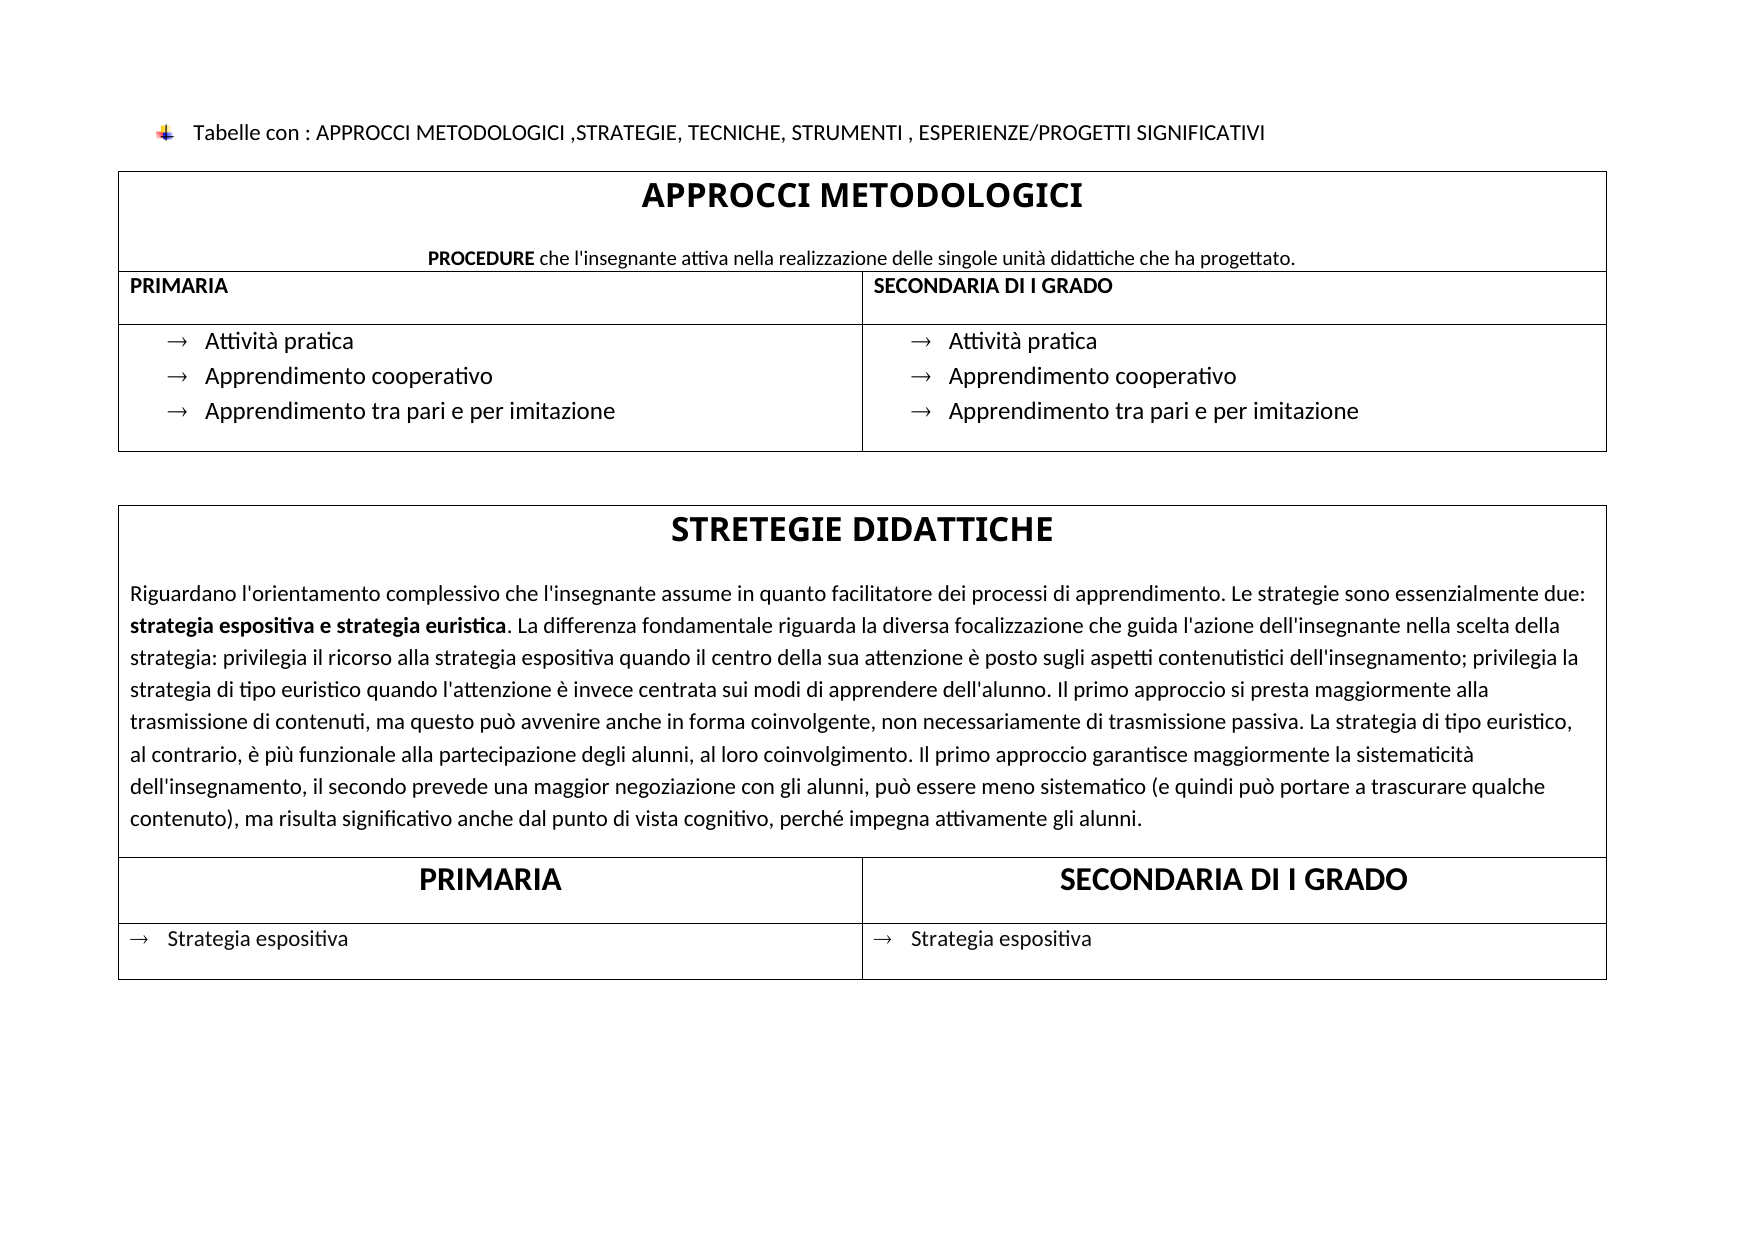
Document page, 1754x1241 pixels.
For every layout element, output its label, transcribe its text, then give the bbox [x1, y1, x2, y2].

table_cell Attività pratica Apprendimento cooperativo Apprendimento tra pari e per imitazione [863, 325, 1606, 451]
table_cell SECONDARIA DI I GRADO [863, 858, 1606, 923]
list Tabelle con : APPROCCI METODOLOGICI ,STRATEGIE, TECNICHE, STRUMENTI , ESPERIENZE/PROGETTI SIGNIFICATIVI [156, 118, 1606, 146]
table_cell PRIMARIA [119, 858, 862, 923]
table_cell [863, 924, 1606, 978]
table_cell PRIMARIA [119, 272, 862, 324]
table_cell SECONDARIA DI I GRADO [863, 272, 1606, 324]
table_header STRETEGIE DIDATTICHE Riguardano l'orientamento complessivo che l'insegnante assume in quanto facilitatore dei processi di apprendimento. Le strategie sono essenzialmente due: strategia espositiva e strategia euristica. La differenza fondamentale riguarda la diversa focalizzazione che guida l'azione dell'insegnante nella scelta della strategia: privilegia il ricorso alla strategia espositiva quando il centro della sua attenzione è posto sugli aspetti contenutistici dell'insegnamento; privilegia la strategia di tipo euristico quando l'attenzione è invece centrata sui modi di apprendere dell'alunno. Il primo approccio si presta maggiormente alla trasmissione di contenuti, ma questo può avvenire anche in forma coinvolgente, non necessariamente di trasmissione passiva. La strategia di tipo euristico, al contrario, è più funzionale alla partecipazione degli alunni, al loro coinvolgimento. Il primo approccio garantisce maggiormente la sistematicità dell'insegnamento, il secondo prevede una maggior negoziazione con gli alunni, può essere meno sistematico (e quindi può portare a trascurare qualche contenuto), ma risulta significativo anche dal punto di vista cognitivo, perché impegna attivamente gli alunni. [119, 506, 1606, 857]
table_cell Attività pratica Apprendimento cooperativo Apprendimento tra pari e per imitazione [119, 325, 862, 451]
picture [156, 123, 174, 141]
table_header APPROCCI METODOLOGICI PROCEDURE che l'insegnante attiva nella realizzazione delle singole unità didattiche che ha progettato. [119, 172, 1606, 271]
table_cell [119, 924, 862, 978]
